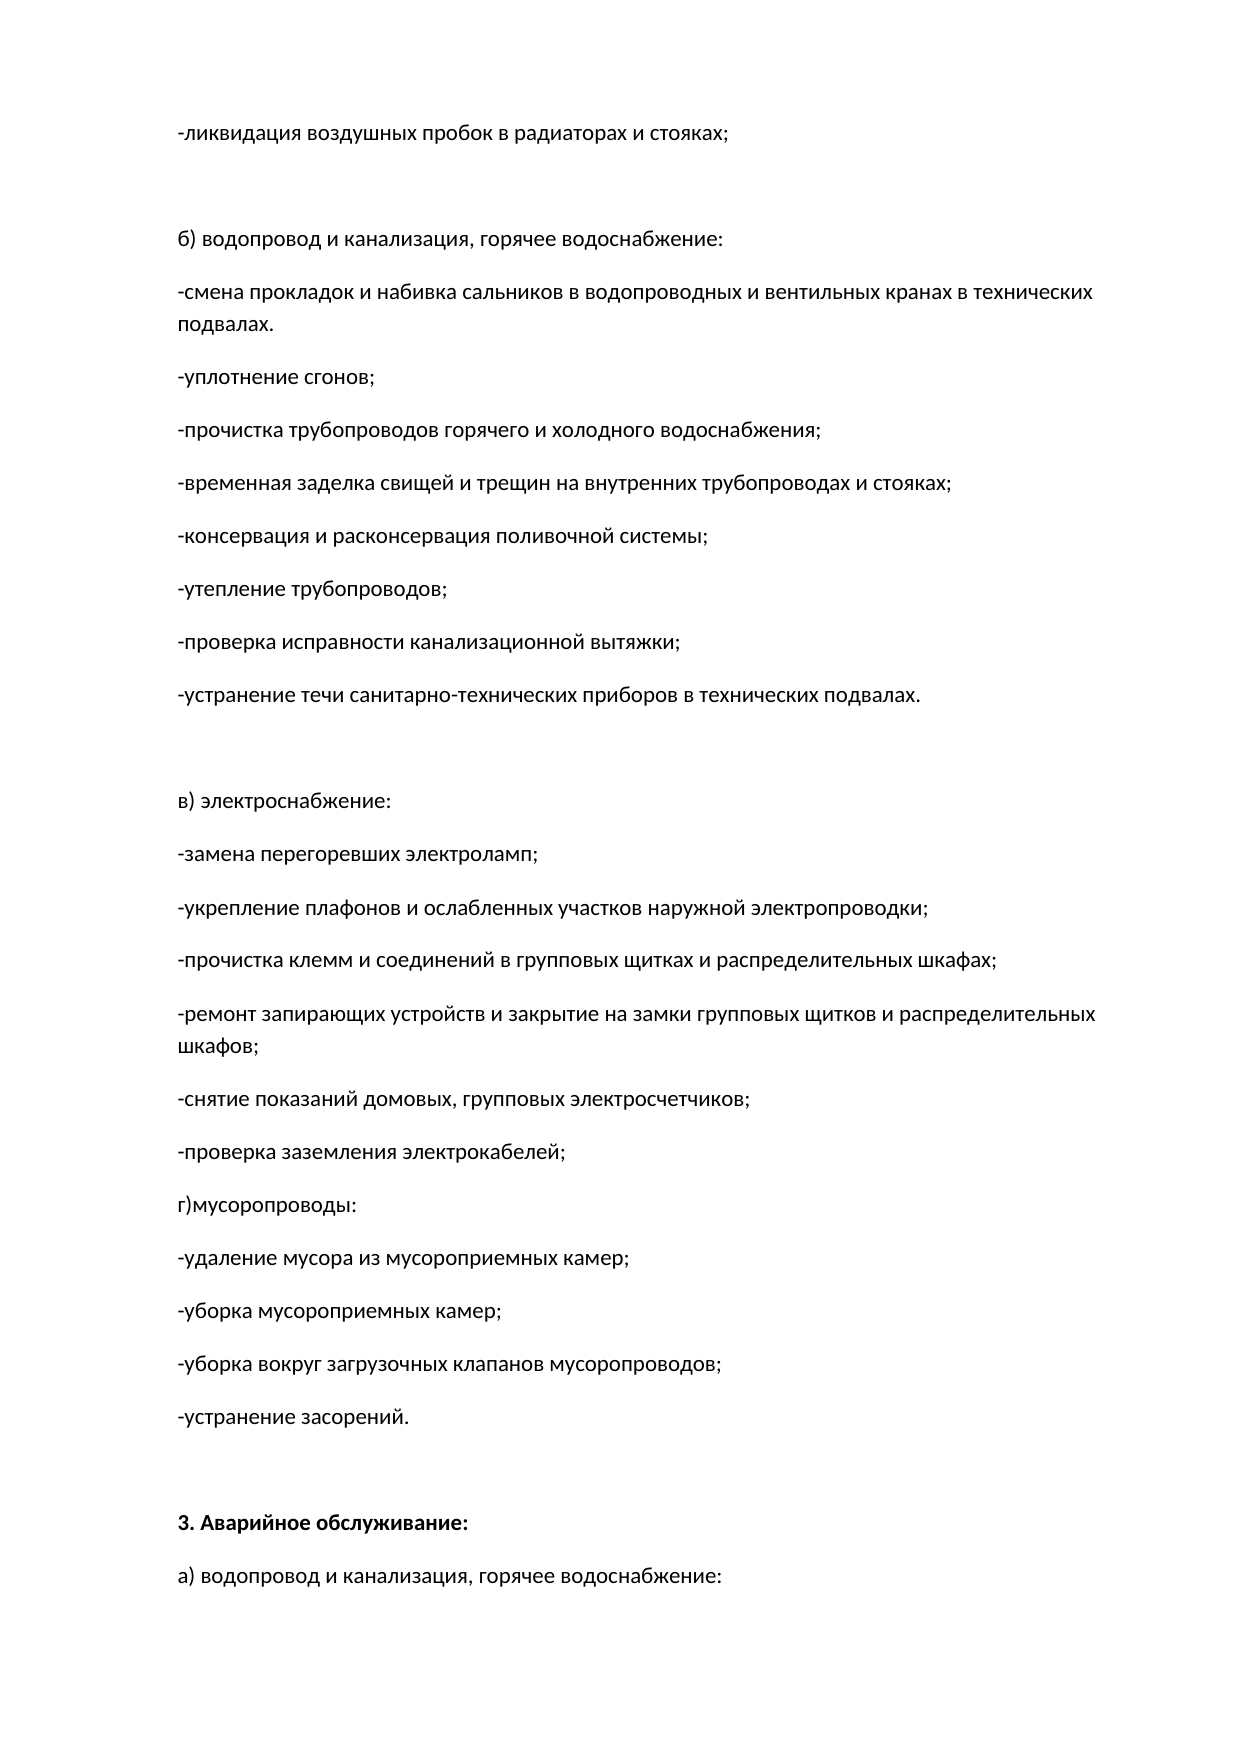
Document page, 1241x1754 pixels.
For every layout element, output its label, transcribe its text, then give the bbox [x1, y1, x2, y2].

text 3. Аварийное обслуживание: [177, 1508, 1152, 1536]
text в) электроснабжение: [177, 787, 1152, 814]
text -уплотнение сгонов; [177, 362, 1152, 390]
text -замена перегоревших электроламп; [177, 839, 1152, 868]
text -консервация и расконсервация поливочной системы; [177, 521, 1152, 549]
text -прочистка клемм и соединений в групповых щитках и распределительных шкафах; [177, 946, 1152, 974]
text -устранение засорений. [177, 1402, 1152, 1430]
text -прочистка трубопроводов горячего и холодного водоснабжения; [177, 415, 1152, 443]
text -утепление трубопроводов; [177, 574, 1152, 602]
text -проверка исправности канализационной вытяжки; [177, 627, 1152, 656]
text г)мусоропроводы: [177, 1190, 1152, 1218]
text -укрепление плафонов и ослабленных участков наружной электропроводки; [177, 893, 1152, 921]
text -удаление мусора из мусороприемных камер; [177, 1243, 1152, 1271]
text -уборка вокруг загрузочных клапанов мусоропроводов; [177, 1349, 1152, 1377]
text б) водопровод и канализация, горячее водоснабжение: [177, 224, 1152, 252]
text -временная заделка свищей и трещин на внутренних трубопроводах и стояках; [177, 468, 1152, 496]
text а) водопровод и канализация, горячее водоснабжение: [177, 1561, 1152, 1589]
text -проверка заземления электрокабелей; [177, 1137, 1152, 1165]
text -ремонт запирающих устройств и закрытие на замки групповых щитков и распределительных шкафов; [177, 999, 1152, 1059]
text -снятие показаний домовых, групповых электросчетчиков; [177, 1084, 1152, 1112]
text -уборка мусороприемных камер; [177, 1296, 1152, 1324]
text -смена прокладок и набивка сальников в водопроводных и вентильных кранах в технических подвалах. [177, 277, 1152, 337]
text -устранение течи санитарно-технических приборов в технических подвалах. [177, 681, 1152, 708]
text -ликвидация воздушных пробок в радиаторах и стояках; [177, 118, 1152, 146]
